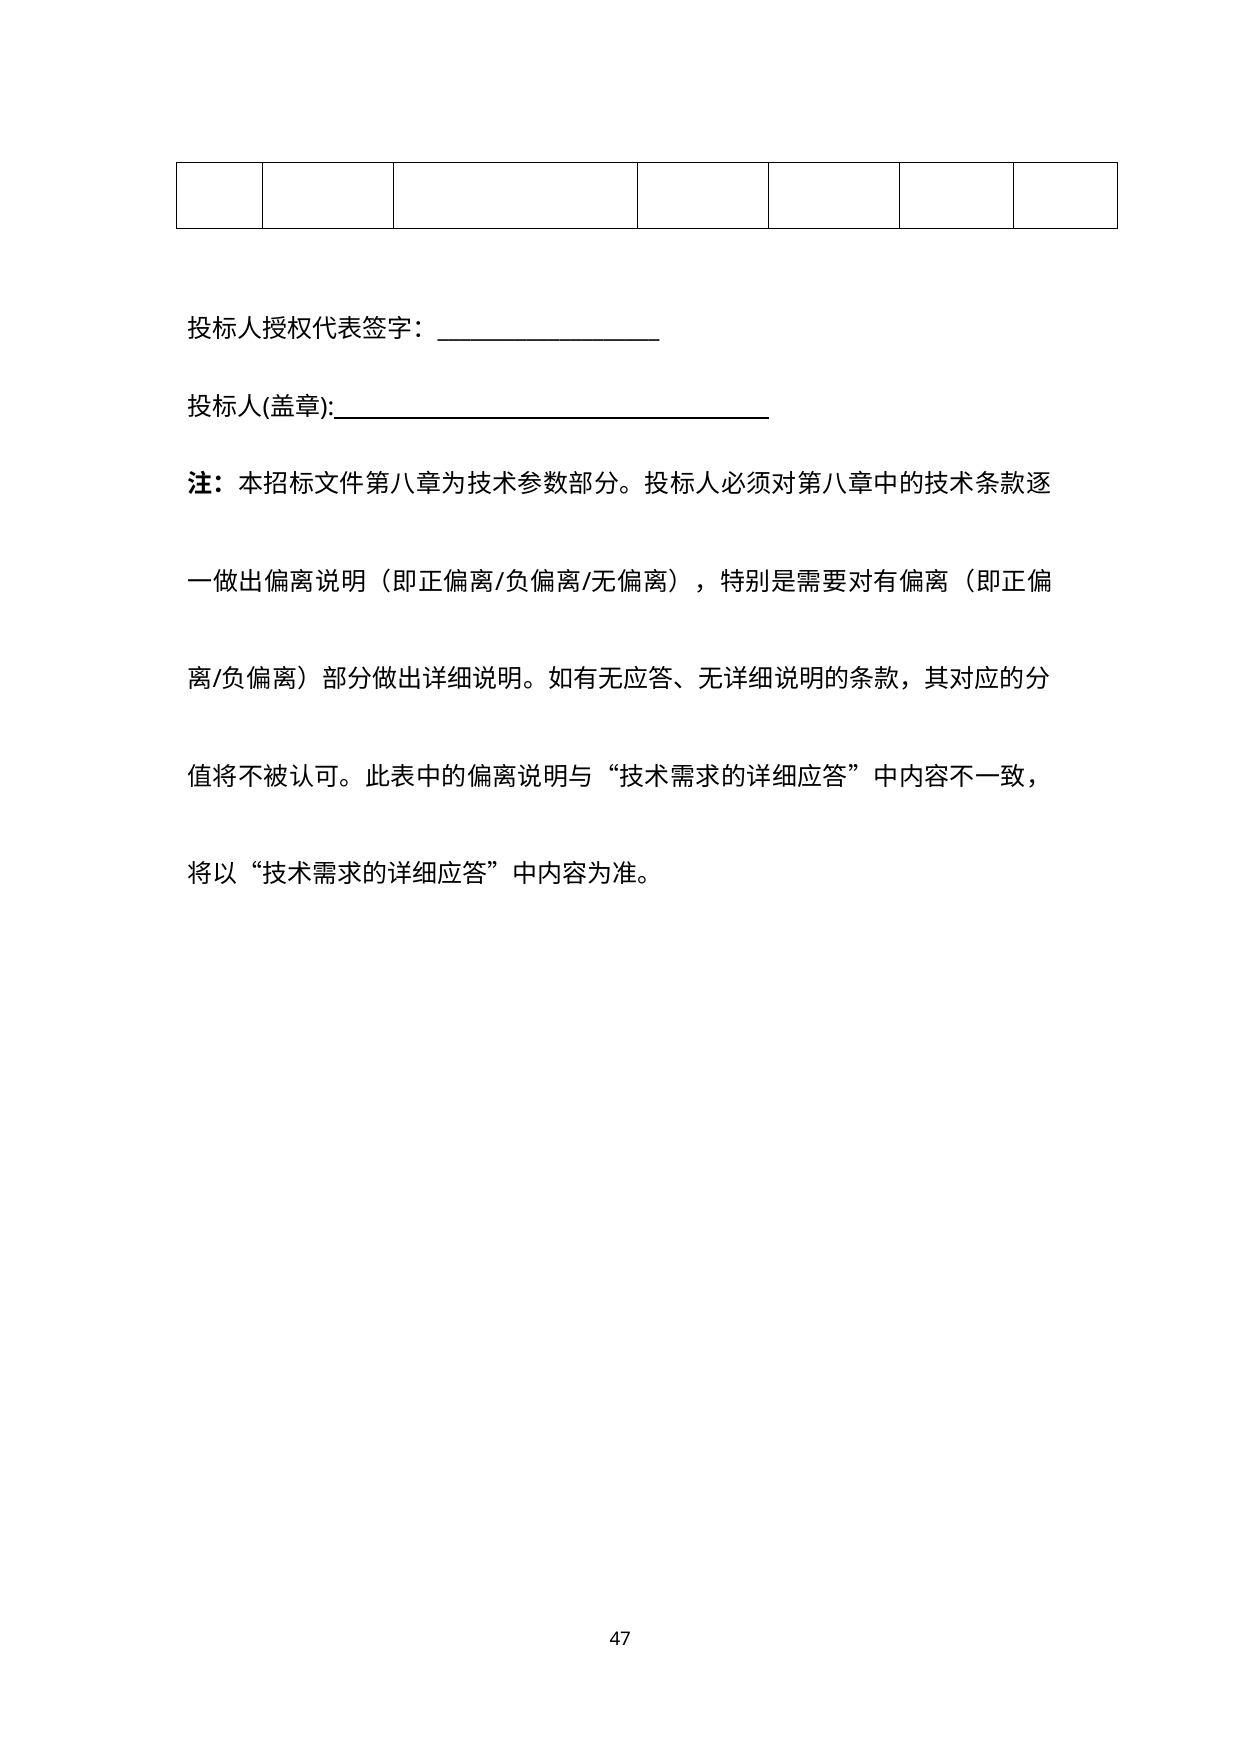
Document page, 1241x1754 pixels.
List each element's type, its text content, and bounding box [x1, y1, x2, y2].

table_cell [1014, 163, 1117, 228]
table_cell [177, 163, 262, 228]
text 投标人(盖章): [187, 372, 1053, 437]
table_cell [900, 163, 1013, 228]
text 注：本招标文件第八章为技术参数部分。投标人必须对第八章中的技术条款逐一做出偏离说明（即正偏离/负偏离/无偏离），特别是需要对有偏离（即正偏离/负偏离）部分做出详细说明。如有无应答、无详细说明的条款，其对应的分值将不被认可。此表中的偏离说明与“技术需求的详细应答”中内容不一致，将以“技术需求的详细应答”中内容为准。 [187, 449, 1053, 904]
table_cell [394, 163, 637, 228]
table_cell [638, 163, 768, 228]
table_cell [263, 163, 393, 228]
text 投标人授权代表签字：____________________ [187, 294, 1053, 359]
table_cell [769, 163, 899, 228]
